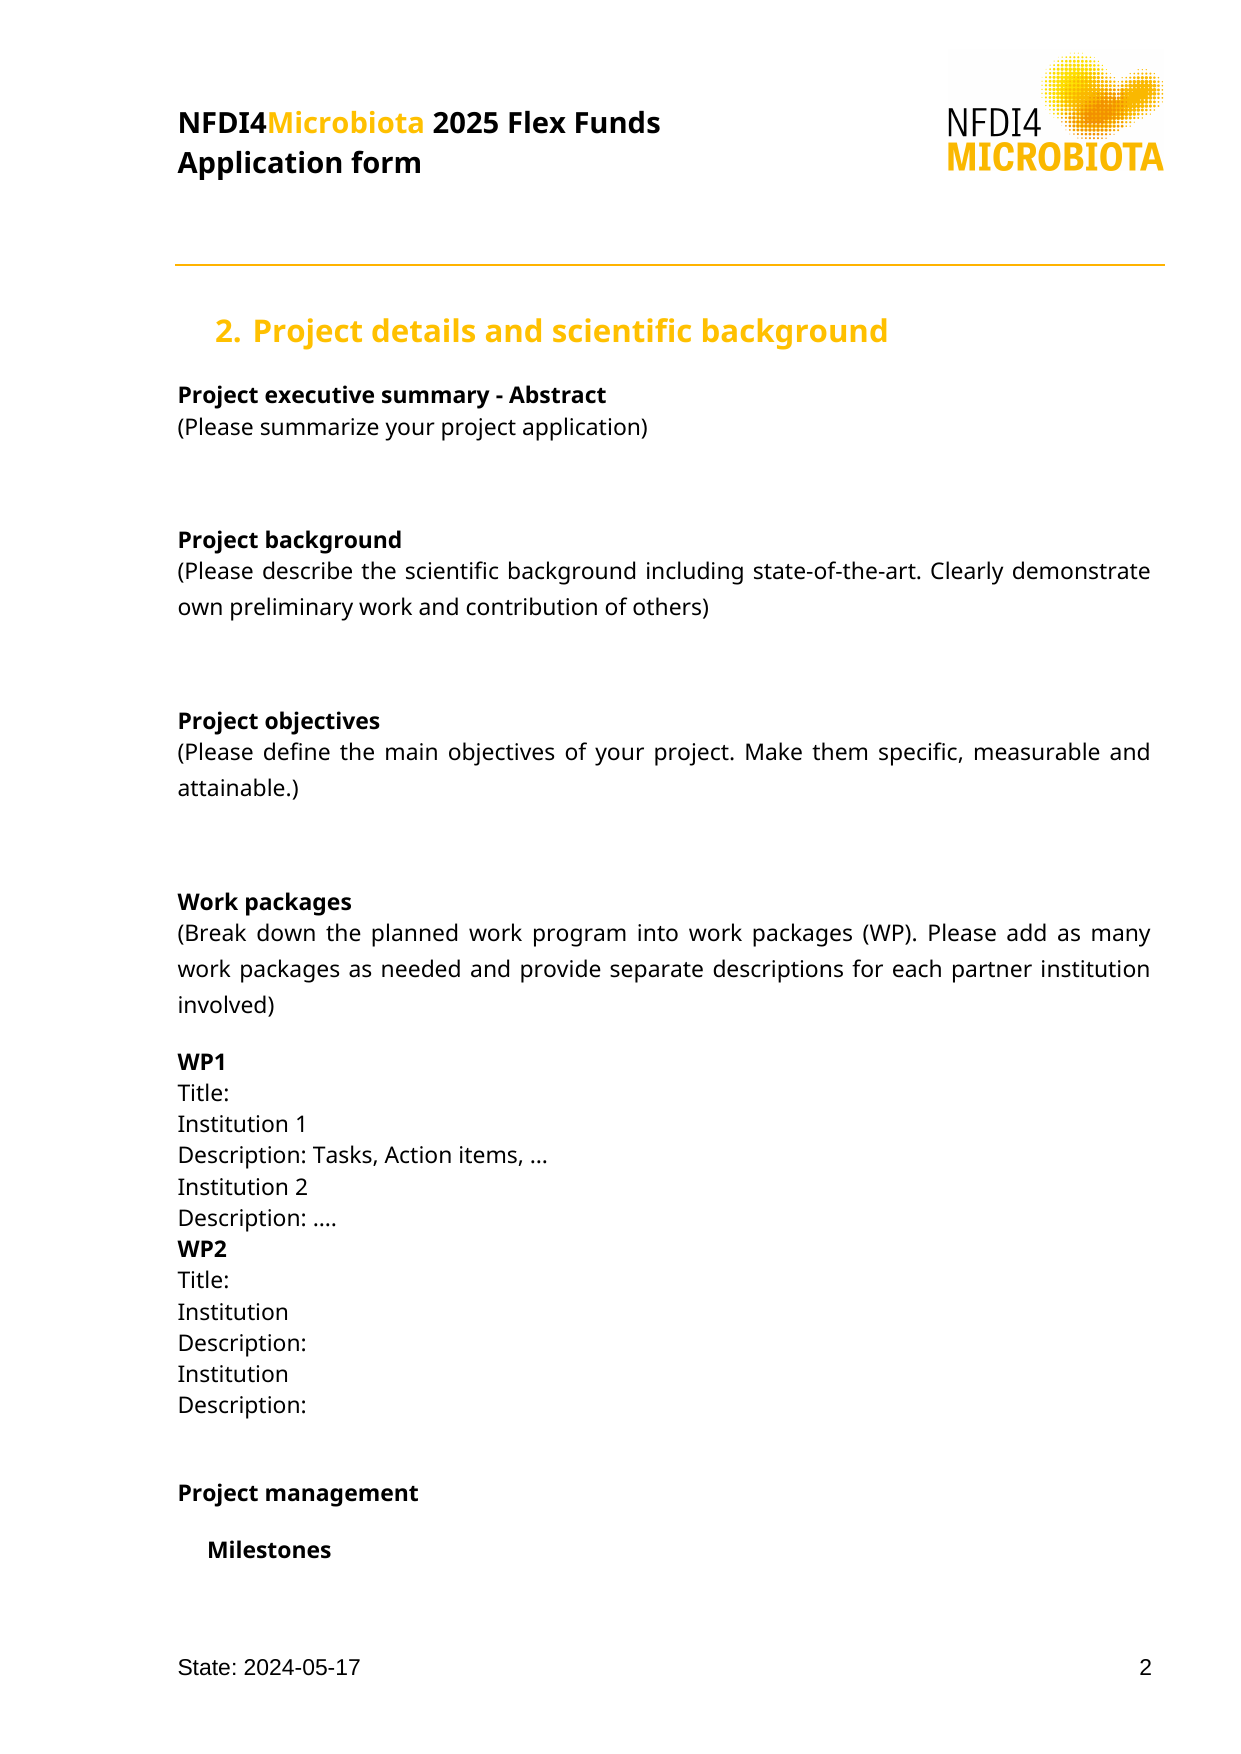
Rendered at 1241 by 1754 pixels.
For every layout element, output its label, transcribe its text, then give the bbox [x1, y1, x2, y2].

text Work packages [177, 886, 1152, 917]
subtitle Project details and scientific background [215, 309, 1152, 352]
picture [948, 49, 1164, 171]
text Project background [177, 524, 1152, 555]
table_cell WP2 Title: [166, 1233, 1139, 1295]
text Project management [177, 1477, 1152, 1508]
text Project executive summary - Abstract [177, 379, 1152, 411]
table_cell Institution 2 Description: …. [166, 1170, 1139, 1233]
text (Break down the planned work program into work packages (WP). Please add as many work packages as needed and provide separate descriptions for each partner institution involved) [177, 917, 1152, 1020]
table_cell Institution Description: [166, 1295, 1139, 1358]
text Milestones [207, 1534, 1152, 1565]
text (Please summarize your project application) [177, 411, 1152, 442]
text Project objectives [177, 705, 1152, 736]
table_cell Institution 1 Description: Tasks, Action items, … [166, 1108, 1139, 1170]
table_cell Institution Description: [166, 1358, 1139, 1420]
text (Please define the main objectives of your project. Make them specific, measurable and attainable.) [177, 736, 1152, 803]
table_header WP1 Title: [166, 1045, 1139, 1108]
text (Please describe the scientific background including state-of-the-art. Clearly demonstrate own preliminary work and contribution of others) [177, 555, 1152, 622]
